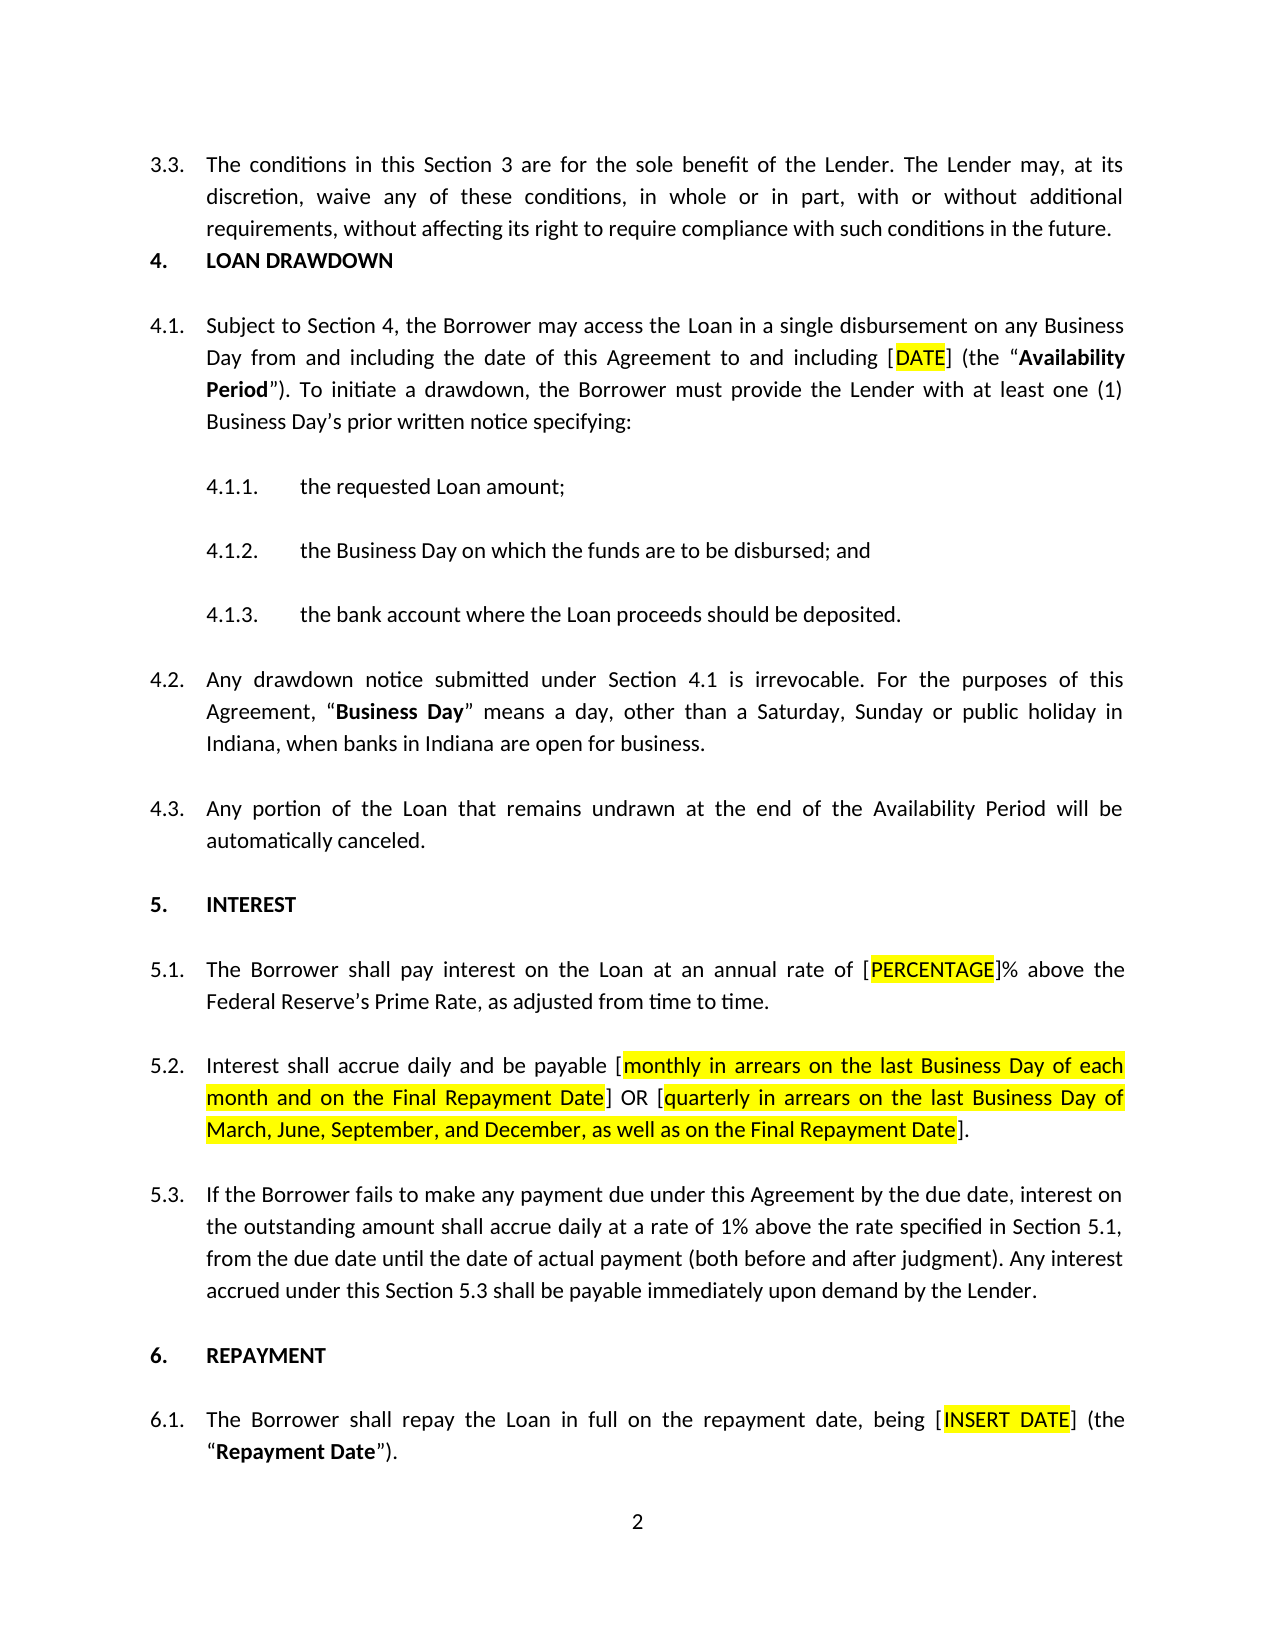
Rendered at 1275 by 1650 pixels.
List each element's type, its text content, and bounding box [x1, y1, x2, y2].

list If the Borrower fails to make any payment due under this Agreement by the due date, interest on the outstanding amount shall accrue daily at a rate of 1% above the rate specified in Section 5.1, from the due date until the date of actual payment (both before and after judgment). Any interest accrued under this Section 5.3 shall be payable immediately upon demand by the Lender. [150, 1180, 1125, 1304]
list Any drawdown notice submitted under Section 4.1 is irrevocable. For the purposes of this Agreement, “Business Day” means a day, other than a Saturday, Sunday or public holiday in Indiana, when banks in Indiana are open for business. [150, 665, 1125, 757]
list The conditions in this Section 3 are for the sole benefit of the Lender. The Lender may, at its discretion, waive any of these conditions, in whole or in part, with or without additional requirements, without affecting its right to require compliance with such conditions in the future. [150, 150, 1125, 242]
list the requested Loan amount; [206, 472, 1125, 500]
list the bank account where the Loan proceeds should be deposited. [206, 601, 1125, 629]
list LOAN DRAWDOWN [150, 247, 1125, 274]
list Any portion of the Loan that remains undrawn at the end of the Availability Period will be automatically canceled. [150, 794, 1125, 854]
list The Borrower shall pay interest on the Loan at an annual rate of [PERCENTAGE]% above the Federal Reserve’s Prime Rate, as adjusted from time to time. [150, 955, 1125, 1015]
list the Business Day on which the funds are to be disbursed; and [206, 536, 1125, 564]
list Interest shall accrue daily and be payable [monthly in arrears on the last Business Day of each month and on the Final Repayment Date] OR [quarterly in arrears on the last Business Day of March, June, September, and December, as well as on the Final Repayment Date]. [150, 1051, 1125, 1144]
list Subject to Section 4, the Borrower may access the Loan in a single disbursement on any Business Day from and including the date of this Agreement to and including [DATE] (the “Availability Period”). To initiate a drawdown, the Borrower must provide the Lender with at least one (1) Business Day’s prior written notice specifying: [150, 311, 1125, 436]
list REPAYMENT [150, 1341, 1125, 1369]
list The Borrower shall repay the Loan in full on the repayment date, being [INSERT DATE] (the “Repayment Date”). [150, 1405, 1125, 1466]
list INTEREST [150, 890, 1125, 918]
